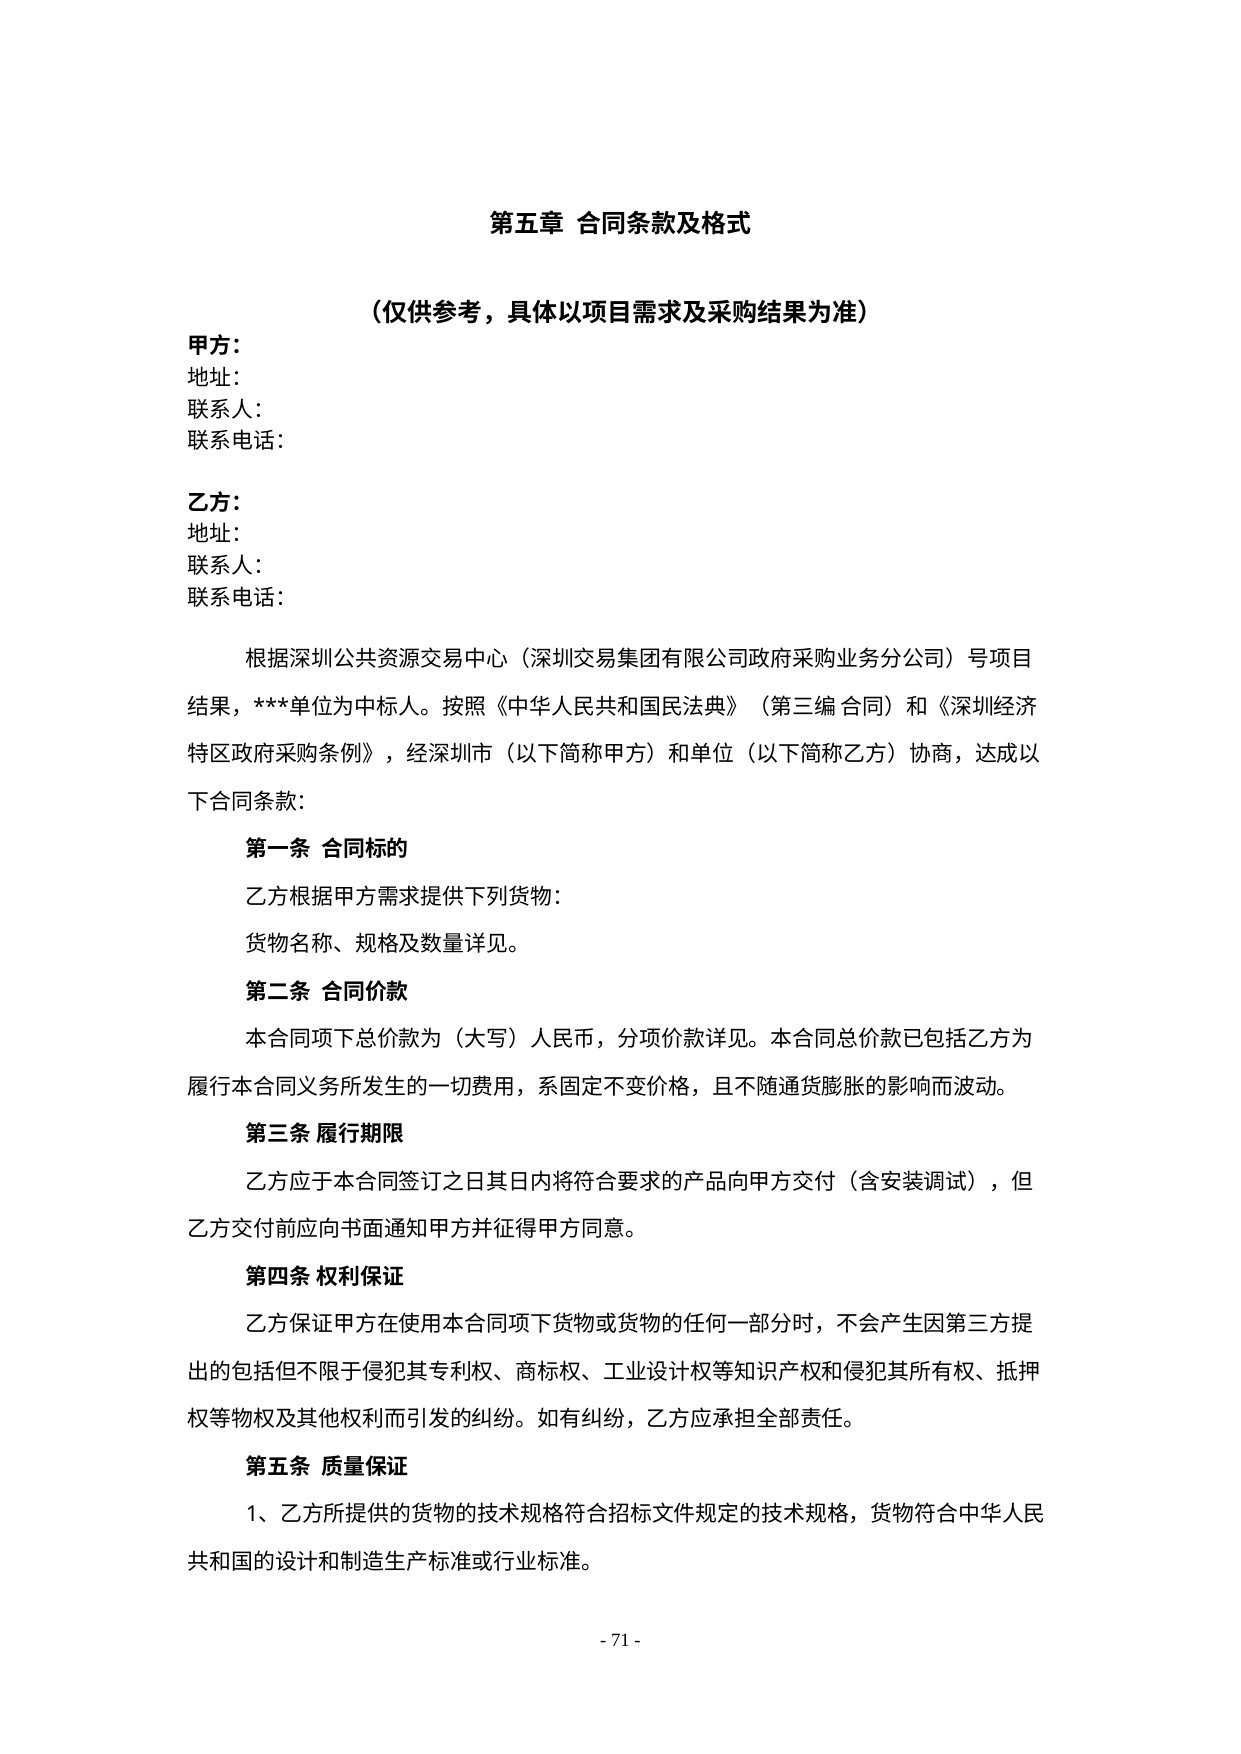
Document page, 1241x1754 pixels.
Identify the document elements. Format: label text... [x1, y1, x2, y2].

text 乙方保证甲方在使用本合同项下货物或货物的任何一部分时，不会产生因第三方提出的包括但不限于侵犯其专利权、商标权、工业设计权等知识产权和侵犯其所有权、抵押权等物权及其他权利而引发的纠纷。如有纠纷，乙方应承担全部责任。 [187, 1306, 1053, 1433]
text 乙方： [187, 485, 1053, 516]
text 第二条 合同价款 [187, 974, 1053, 1005]
text 第一条 合同标的 [187, 831, 1053, 863]
text （仅供参考，具体以项目需求及采购结果为准） [187, 292, 1053, 328]
text 联系人： [187, 548, 1053, 580]
text 乙方根据甲方需求提供下列货物： [187, 879, 1053, 910]
text 本合同项下总价款为（大写）人民币，分项价款详见。本合同总价款已包括乙方为履行本合同义务所发生的一切费用，系固定不变价格，且不随通货膨胀的影响而波动。 [187, 1021, 1053, 1100]
list 权利保证 [187, 1259, 1053, 1290]
text 第五条 质量保证 [187, 1449, 1053, 1480]
text 乙方应于本合同签订之日其日内将符合要求的产品向甲方交付（含安装调试），但乙方交付前应向书面通知甲方并征得甲方同意。 [187, 1164, 1053, 1243]
text 1、乙方所提供的货物的技术规格符合招标文件规定的技术规格，货物符合中华人民共和国的设计和制造生产标准或行业标准。 [187, 1496, 1053, 1576]
subtitle 第五章 合同条款及格式 [187, 203, 1053, 240]
text 货物名称、规格及数量详见。 [187, 926, 1053, 958]
text 甲方： [187, 328, 1053, 360]
list 履行期限 [187, 1116, 1053, 1148]
text 地址： [187, 360, 1053, 392]
text 地址： [187, 516, 1053, 548]
text 联系电话： [187, 423, 1053, 455]
text 联系人： [187, 392, 1053, 423]
text 根据深圳公共资源交易中心（深圳交易集团有限公司政府采购业务分公司）号项目结果，***单位为中标人。按照《中华人民共和国民法典》（第三编 合同）和《深圳经济特区政府采购条例》，经深圳市（以下简称甲方）和单位（以下简称乙方）协商，达成以下合同条款： [187, 641, 1053, 815]
text 联系电话： [187, 580, 1053, 611]
